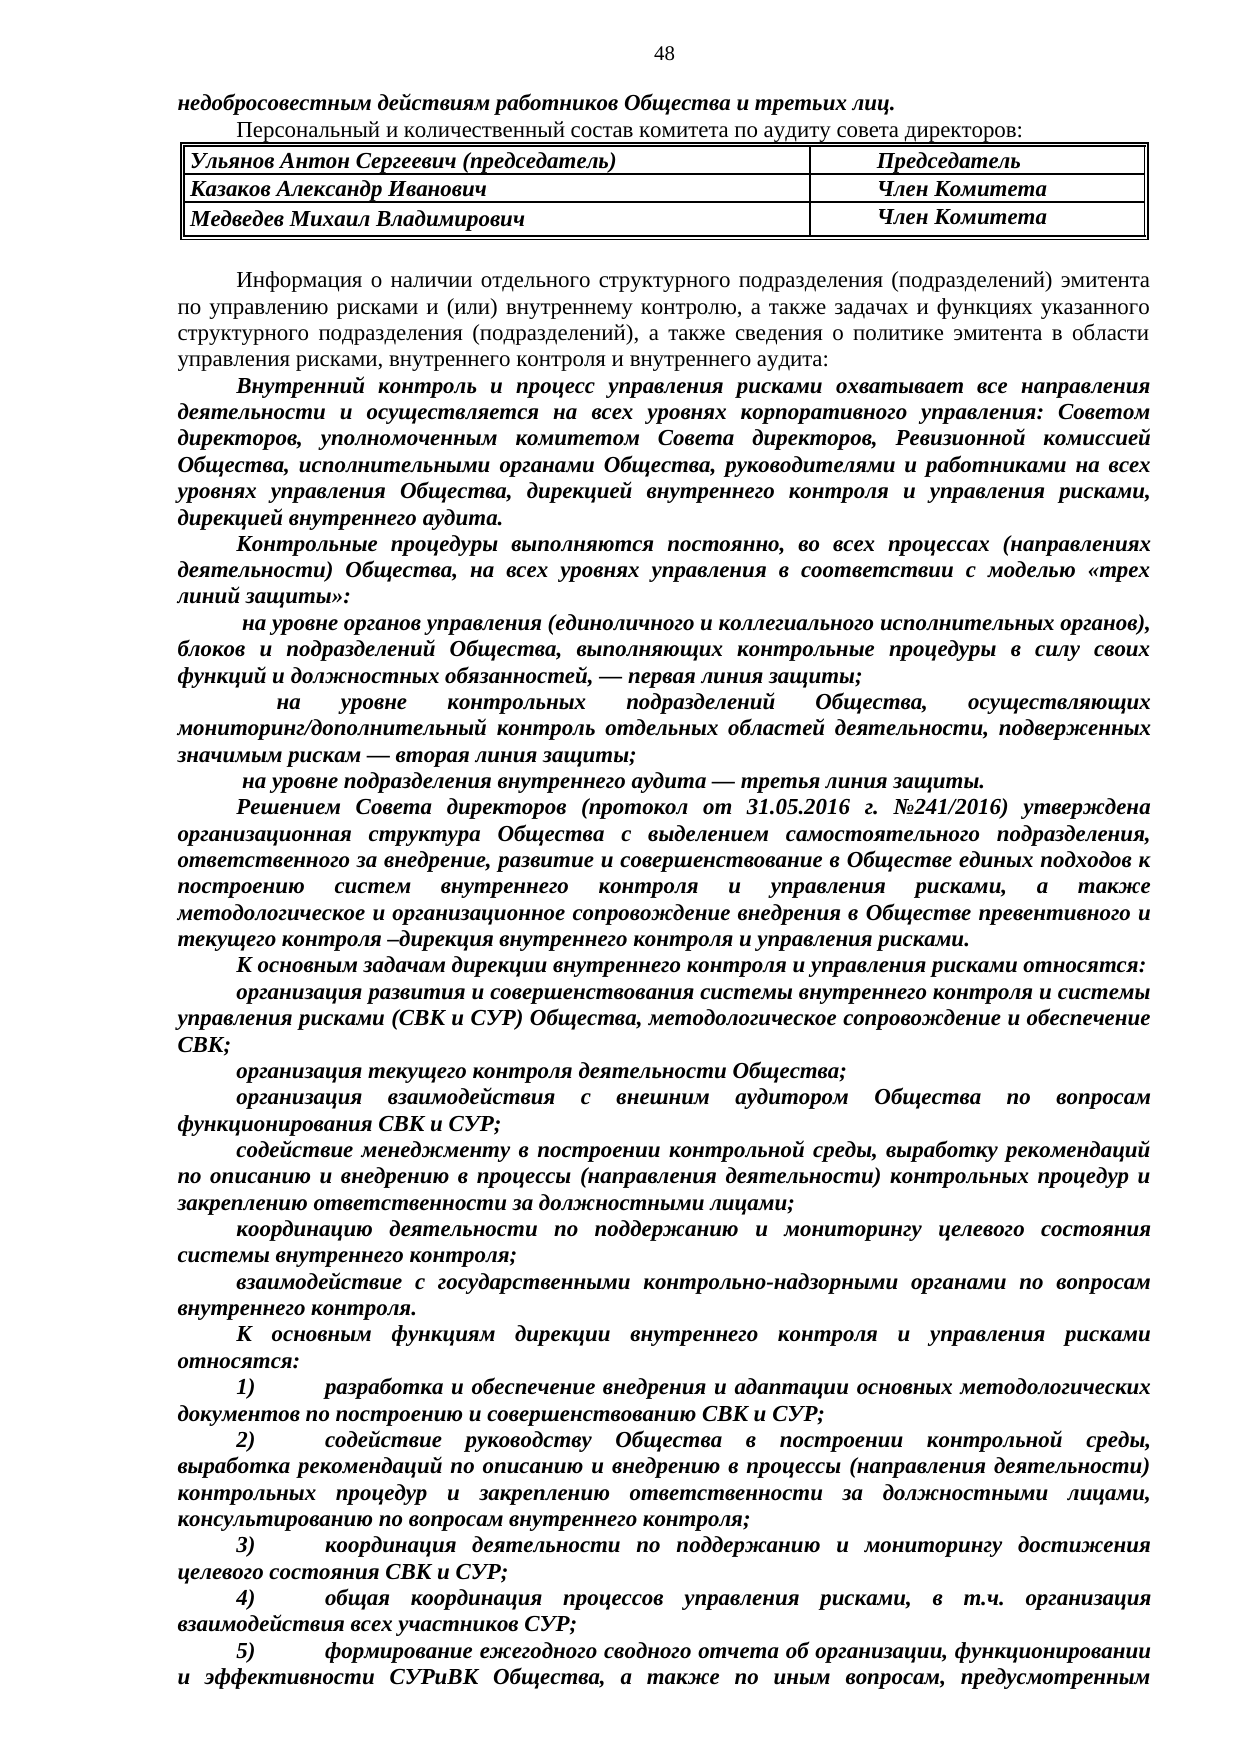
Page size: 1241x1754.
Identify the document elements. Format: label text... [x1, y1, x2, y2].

text 3) координация деятельности по поддержанию и мониторингу достижения целевого состояния СВК и СУР; [177, 1531, 1152, 1584]
table_cell Член Комитета [811, 203, 1144, 235]
text Информация о наличии отдельного структурного подразделения (подразделений) эмитента по управлению рисками и (или) внутреннему контролю, а также задачах и функциях указанного структурного подразделения (подразделений), а также сведения о политике эмитента в области управления рисками, внутреннего контроля и внутреннего аудита: [177, 266, 1152, 372]
text на уровне подразделения внутреннего аудита — третья линия защиты. [177, 767, 1152, 793]
table_header Ульянов Антон Сергеевич (председатель) [185, 147, 809, 173]
text К основным задачам дирекции внутреннего контроля и управления рисками относятся: [177, 952, 1152, 978]
text 4) общая координация процессов управления рисками, в т.ч. организация взаимодействия всех участников СУР; [177, 1584, 1152, 1637]
text Персональный и количественный состав комитета по аудиту совета директоров: [177, 116, 1152, 142]
text на уровне органов управления (единоличного и коллегиального исполнительных органов), блоков и подразделений Общества, выполняющих контрольные процедуры в силу своих функций и должностных обязанностей, — первая линия защиты; [177, 609, 1152, 688]
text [177, 89, 1152, 116]
text на уровне контрольных подразделений Общества, осуществляющих мониторинг/дополнительный контроль отдельных областей деятельности, подверженных значимым рискам — вторая линия защиты; [177, 688, 1152, 767]
text 1) разработка и обеспечение внедрения и адаптации основных методологических документов по построению и совершенствованию СВК и СУР; [177, 1373, 1152, 1426]
text Решением Совета директоров (протокол от 31.05.2016 г. №241/2016) утверждена организационная структура Общества с выделением самостоятельного подразделения, ответственного за внедрение, развитие и совершенствование в Обществе единых подходов к построению систем внутреннего контроля и управления рисками, а также методологическое и организационное сопровождение внедрения в Обществе превентивного и текущего контроля –дирекция внутреннего контроля и управления рисками. [177, 793, 1152, 952]
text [177, 1637, 1152, 1689]
text Внутренний контроль и процесс управления рисками охватывает все направления деятельности и осуществляется на всех уровнях корпоративного управления: Советом директоров, уполномоченным комитетом Совета директоров, Ревизионной комиссией Общества, исполнительными органами Общества, руководителями и работниками на всех уровнях управления Общества, дирекцией внутреннего контроля и управления рисками, дирекцией внутреннего аудита. [177, 372, 1152, 530]
table_cell Член Комитета [811, 175, 1144, 201]
text содействие менеджменту в построении контрольной среды, выработку рекомендаций по описанию и внедрению в процессы (направления деятельности) контрольных процедур и закреплению ответственности за должностными лицами; [177, 1136, 1152, 1215]
text организация текущего контроля деятельности Общества; [177, 1057, 1152, 1083]
text взаимодействие с государственными контрольно-надзорными органами по вопросам внутреннего контроля. [177, 1268, 1152, 1321]
table_cell Казаков Александр Иванович [185, 175, 809, 201]
table_cell Медведев Михаил Владимирович [185, 203, 809, 235]
text организация развития и совершенствования системы внутреннего контроля и системы управления рисками (СВК и СУР) Общества, методологическое сопровождение и обеспечение СВК; [177, 978, 1152, 1057]
text К основным функциям дирекции внутреннего контроля и управления рисками относятся: [177, 1321, 1152, 1373]
text координацию деятельности по поддержанию и мониторингу целевого состояния системы внутреннего контроля; [177, 1215, 1152, 1268]
text организация взаимодействия с внешним аудитором Общества по вопросам функционирования СВК и СУР; [177, 1083, 1152, 1136]
table_header Председатель [811, 147, 1144, 173]
text Контрольные процедуры выполняются постоянно, во всех процессах (направлениях деятельности) Общества, на всех уровнях управления в соответствии с моделью «трех линий защиты»: [177, 530, 1152, 609]
text 2) содействие руководству Общества в построении контрольной среды, выработка рекомендаций по описанию и внедрению в процессы (направления деятельности) контрольных процедур и закреплению ответственности за должностными лицами, консультированию по вопросам внутреннего контроля; [177, 1426, 1152, 1531]
